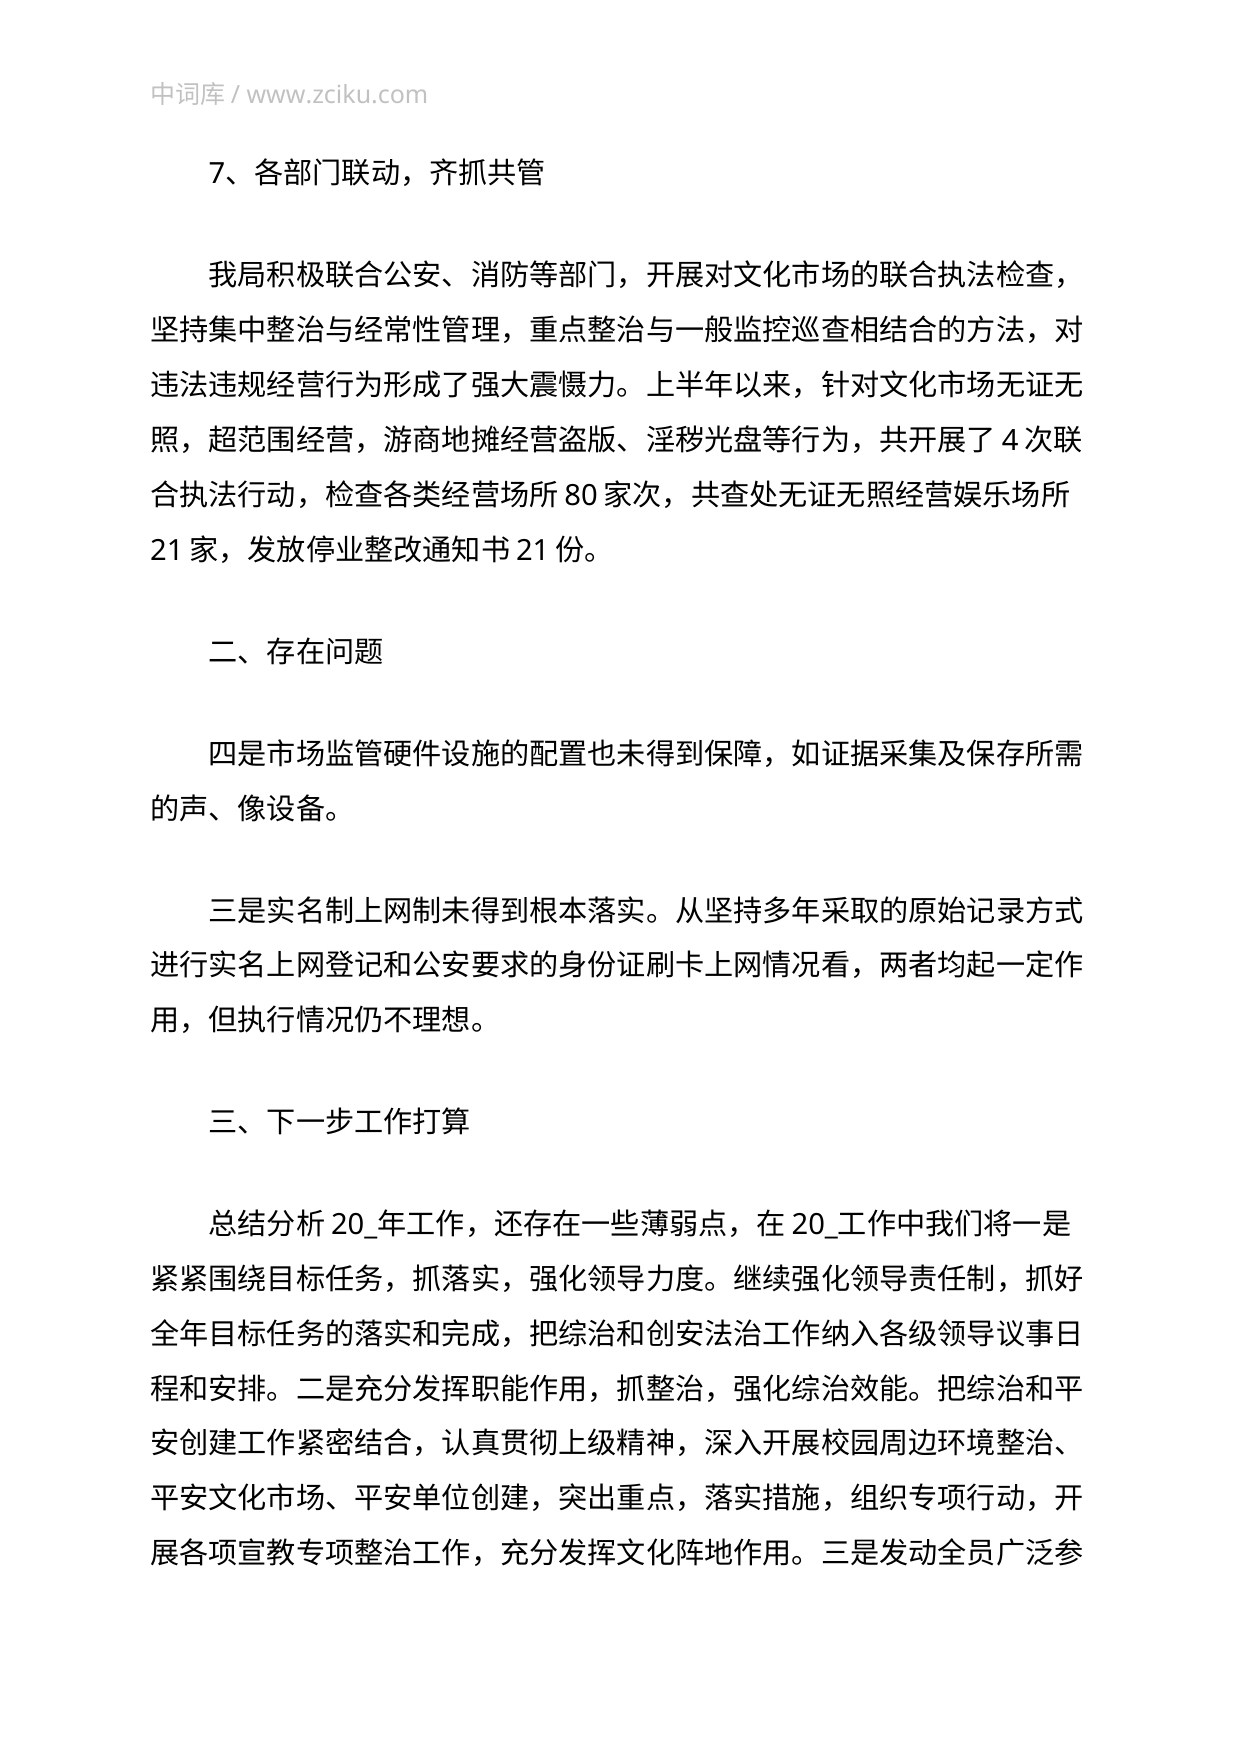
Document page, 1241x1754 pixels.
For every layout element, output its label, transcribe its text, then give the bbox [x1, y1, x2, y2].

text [150, 1200, 1090, 1572]
text 我局积极联合公安、消防等部门，开展对文化市场的联合执法检查，坚持集中整治与经常性管理，重点整治与一般监控巡查相结合的方法，对违法违规经营行为形成了强大震慑力。上半年以来，针对文化市场无证无照，超范围经营，游商地摊经营盗版、淫秽光盘等行为，共开展了4次联合执法行动，检查各类经营场所80家次，共查处无证无照经营娱乐场所21家，发放停业整改通知书21份。 [150, 252, 1090, 569]
text 四是市场监管硬件设施的配置也未得到保障，如证据采集及保存所需的声、像设备。 [150, 730, 1090, 828]
text 三是实名制上网制未得到根本落实。从坚持多年采取的原始记录方式进行实名上网登记和公安要求的身份证刷卡上网情况看，两者均起一定作用，但执行情况仍不理想。 [150, 887, 1090, 1039]
text 三、下一步工作打算 [150, 1099, 1090, 1141]
text 二、存在问题 [150, 629, 1090, 671]
text 7、各部门联动，齐抓共管 [150, 150, 1090, 192]
